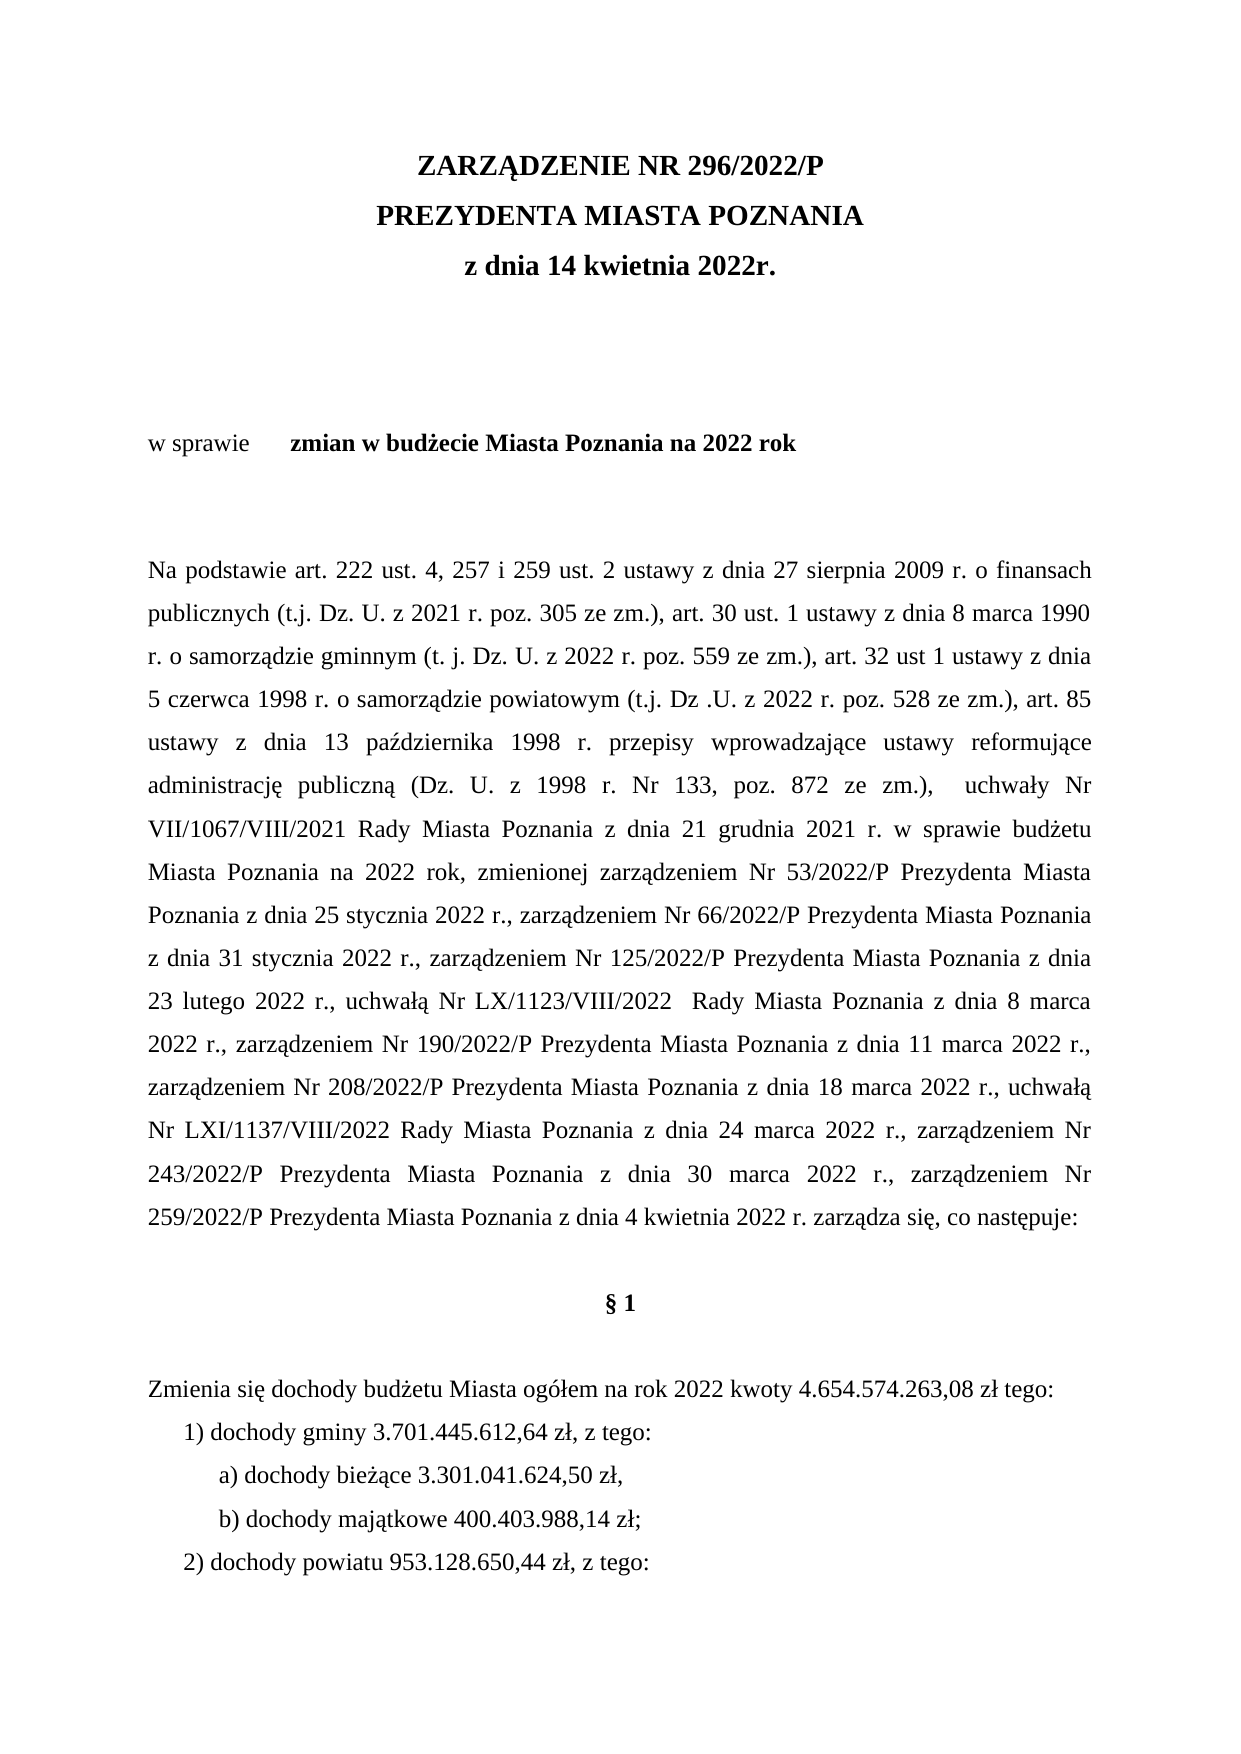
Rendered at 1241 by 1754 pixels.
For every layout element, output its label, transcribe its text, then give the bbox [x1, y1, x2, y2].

table_header zmian w budżecie Miasta Poznania na 2022 rok [279, 428, 1104, 469]
text 2) dochody powiatu 953.128.650,44 zł, z tego: [183, 1547, 1093, 1576]
text Na podstawie art. 222 ust. 4, 257 i 259 ust. 2 ustawy z dnia 27 sierpnia 2009 r. o finansach publicznych (t.j. Dz. U. z 2021 r. poz. 305 ze zm.), art. 30 ust. 1 ustawy z dnia 8 marca 1990 r. o samorządzie gminnym (t. j. Dz. U. z 2022 r. poz. 559 ze zm.), art. 32 ust 1 ustawy z dnia 5 czerwca 1998 r. o samorządzie powiatowym (t.j. Dz .U. z 2022 r. poz. 528 ze zm.), art. 85 ustawy z dnia 13 października 1998 r. przepisy wprowadzające ustawy reformujące administrację publiczną (Dz. U. z 1998 r. Nr 133, poz. 872 ze zm.), uchwały Nr VII/1067/VIII/2021 Rady Miasta Poznania z dnia 21 grudnia 2021 r. w sprawie budżetu Miasta Poznania na 2022 rok, zmienionej zarządzeniem Nr 53/2022/P Prezydenta Miasta Poznania z dnia 25 stycznia 2022 r., zarządzeniem Nr 66/2022/P Prezydenta Miasta Poznania z dnia 31 stycznia 2022 r., zarządzeniem Nr 125/2022/P Prezydenta Miasta Poznania z dnia 23 lutego 2022 r., uchwałą Nr LX/1123/VIII/2022 Rady Miasta Poznania z dnia 8 marca 2022 r., zarządzeniem Nr 190/2022/P Prezydenta Miasta Poznania z dnia 11 marca 2022 r., zarządzeniem Nr 208/2022/P Prezydenta Miasta Poznania z dnia 18 marca 2022 r., uchwałą Nr LXI/1137/VIII/2022 Rady Miasta Poznania z dnia 24 marca 2022 r., zarządzeniem Nr 243/2022/P Prezydenta Miasta Poznania z dnia 30 marca 2022 r., zarządzeniem Nr 259/2022/P Prezydenta Miasta Poznania z dnia 4 kwietnia 2022 r. zarządza się, co następuje: [148, 555, 1093, 1231]
text § 1 [148, 1288, 1093, 1317]
text 1) dochody gminy 3.701.445.612,64 zł, z tego: [183, 1417, 1093, 1446]
subtitle PREZYDENTA MIASTA POZNANIA [148, 198, 1093, 231]
table_header w sprawie [136, 428, 279, 469]
subtitle ZARZĄDZENIE NR [148, 148, 1093, 181]
text a) dochody bieżące 3.301.041.624,50 zł, [218, 1461, 1093, 1489]
text z dnia 14 kwietnia 2022r. [148, 248, 1093, 282]
text Zmienia się dochody budżetu Miasta ogółem na rok 2022 kwoty 4.654.574.263,08 zł tego: [148, 1374, 1093, 1403]
text b) dochody majątkowe 400.403.988,14 zł; [218, 1504, 1093, 1532]
